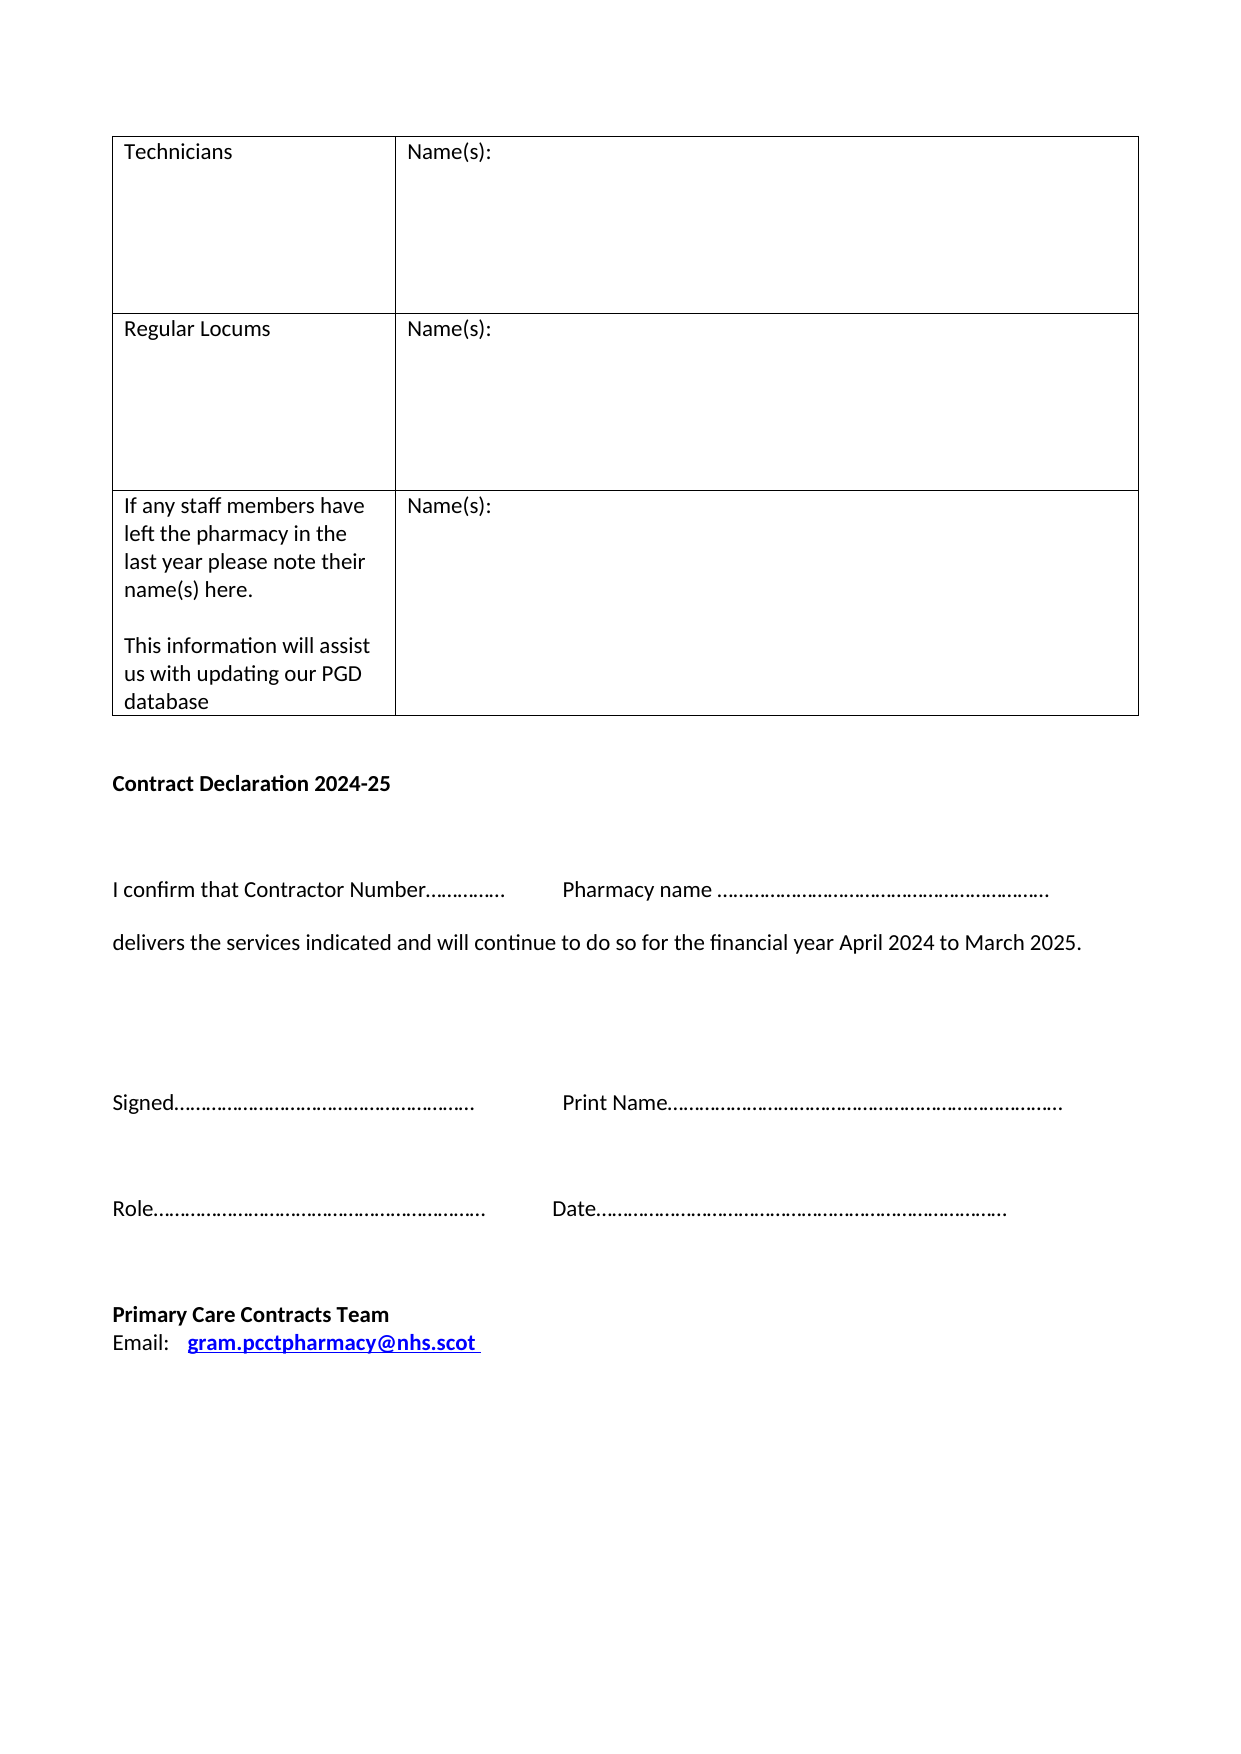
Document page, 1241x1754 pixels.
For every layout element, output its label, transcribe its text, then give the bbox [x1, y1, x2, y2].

table_cell Regular Locums [113, 314, 395, 490]
table_cell Technicians [113, 137, 395, 313]
text Email: gram.pcctpharmacy@nhs.scot [112, 1328, 1128, 1356]
text I confirm that Contractor Number…………… Pharmacy name ……………………………………………………… [112, 876, 1177, 903]
text Contract Declaration 2024-25 [112, 769, 1128, 797]
table_cell Name(s): [396, 137, 1138, 313]
text delivers the services indicated and will continue to do so for the financial year April 2024 to March 2025. [112, 928, 1177, 957]
table_cell If any staff members have left the pharmacy in the last year please note their name(s) here. This information will assist us with updating our PGD database [113, 491, 395, 715]
text Signed………………………………………………… Print Name………………………………………………………………… [112, 1088, 1128, 1116]
table_cell Name(s): [396, 491, 1138, 715]
table_cell Name(s): [396, 314, 1138, 490]
subtitle Primary Care Contracts Team [112, 1300, 1128, 1328]
text Role……………………………………………………… Date…………………………………………………………………… [112, 1194, 1128, 1222]
